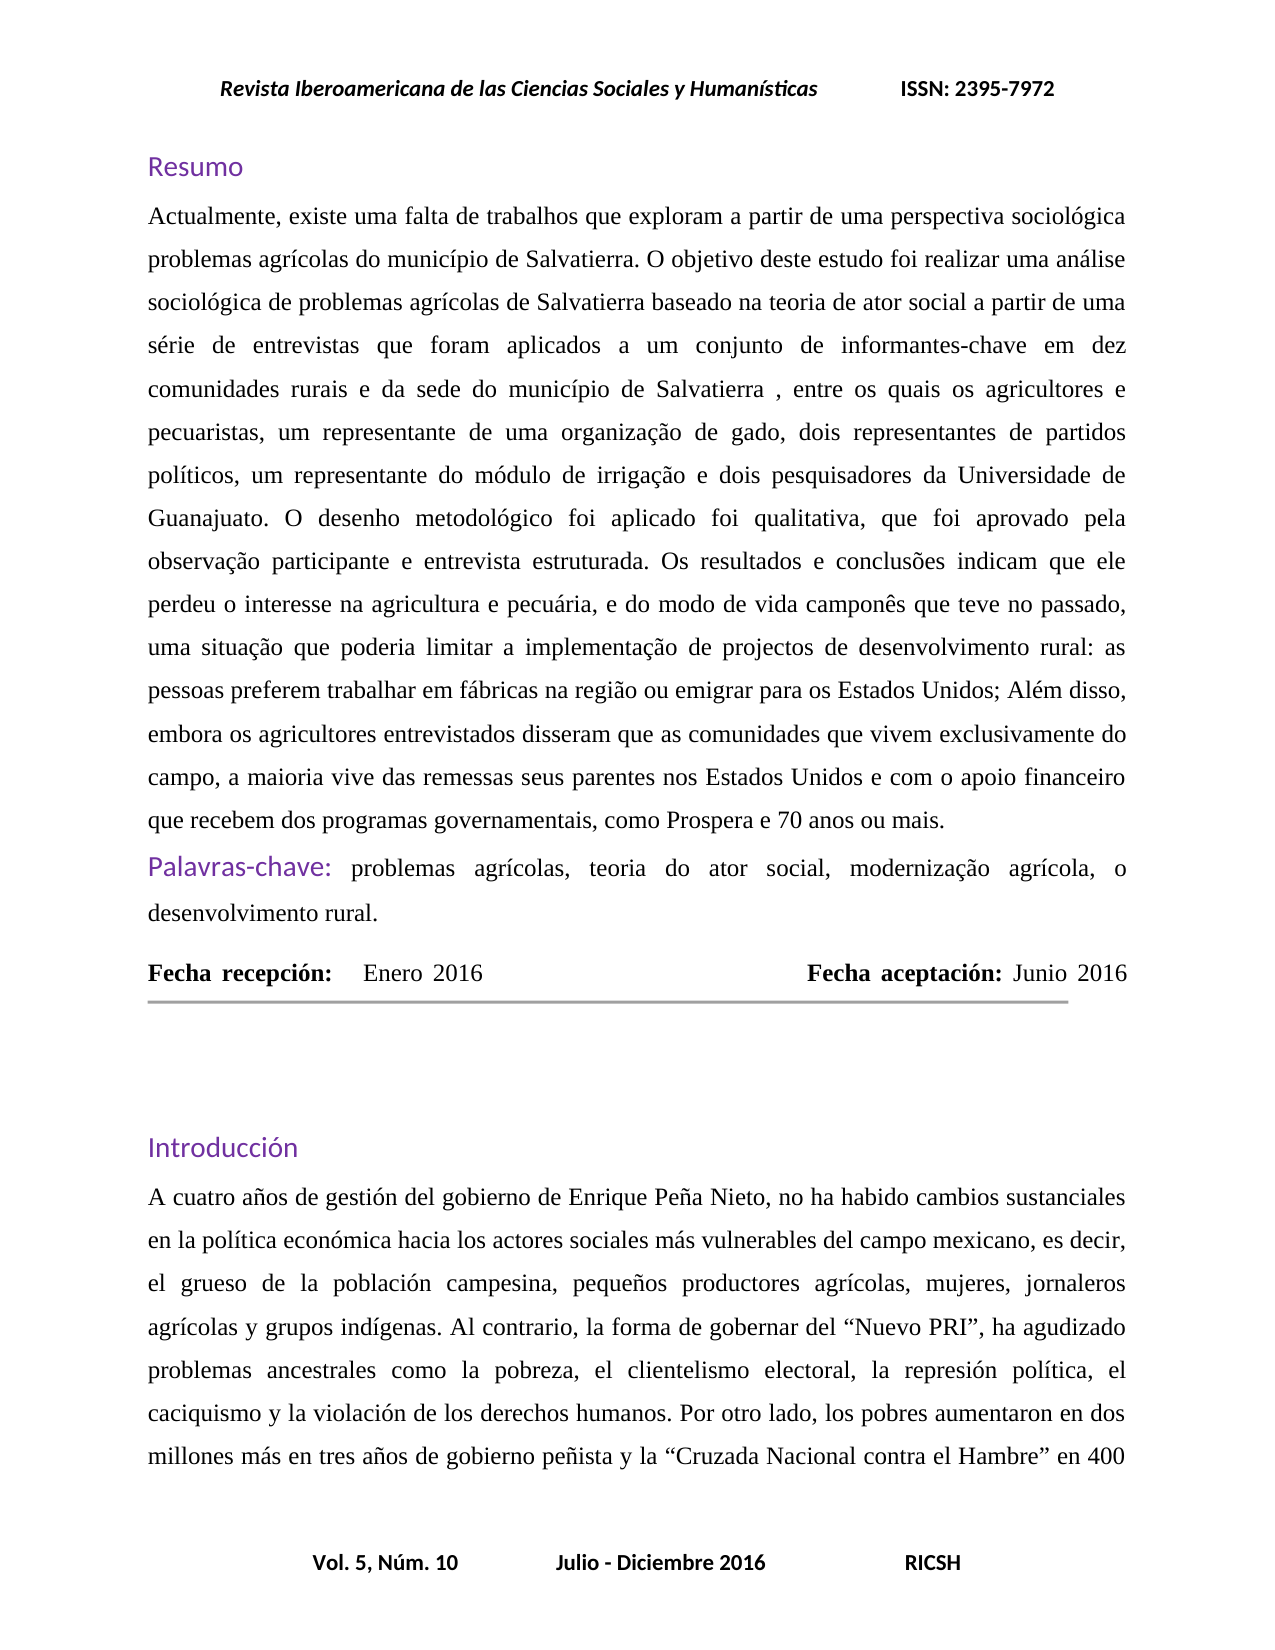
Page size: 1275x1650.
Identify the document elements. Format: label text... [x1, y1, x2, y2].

text Palavras-chave: problemas agrícolas, teoria do ator social, modernização agrícola, o desenvolvimento rural. [148, 848, 1127, 927]
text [148, 1182, 1127, 1470]
text Introducción [148, 1129, 1127, 1164]
text Fecha recepción: Enero 2016 Fecha aceptación: Junio 2016 [148, 958, 1127, 1028]
text Resumo [148, 148, 1127, 183]
text Actualmente, existe uma falta de trabalhos que exploram a partir de uma perspectiva sociológica problemas agrícolas do município de Salvatierra. O objetivo deste estudo foi realizar uma análise sociológica de problemas agrícolas de Salvatierra baseado na teoria de ator social a partir de uma série de entrevistas que foram aplicados a um conjunto de informantes-chave em dez comunidades rurais e da sede do município de Salvatierra , entre os quais os agricultores e pecuaristas, um representante de uma organização de gado, dois representantes de partidos políticos, um representante do módulo de irrigação e dois pesquisadores da Universidade de Guanajuato. O desenho metodológico foi aplicado foi qualitativa, que foi aprovado pela observação participante e entrevista estruturada. Os resultados e conclusões indicam que ele perdeu o interesse na agricultura e pecuária, e do modo de vida camponês que teve no passado, uma situação que poderia limitar a implementação de projectos de desenvolvimento rural: as pessoas preferem trabalhar em fábricas na região ou emigrar para os Estados Unidos; Além disso, embora os agricultores entrevistados disseram que as comunidades que vivem exclusivamente do campo, a maioria vive das remessas seus parentes nos Estados Unidos e com o apoio financeiro que recebem dos programas governamentais, como Prospera e 70 anos ou mais. [148, 201, 1127, 834]
